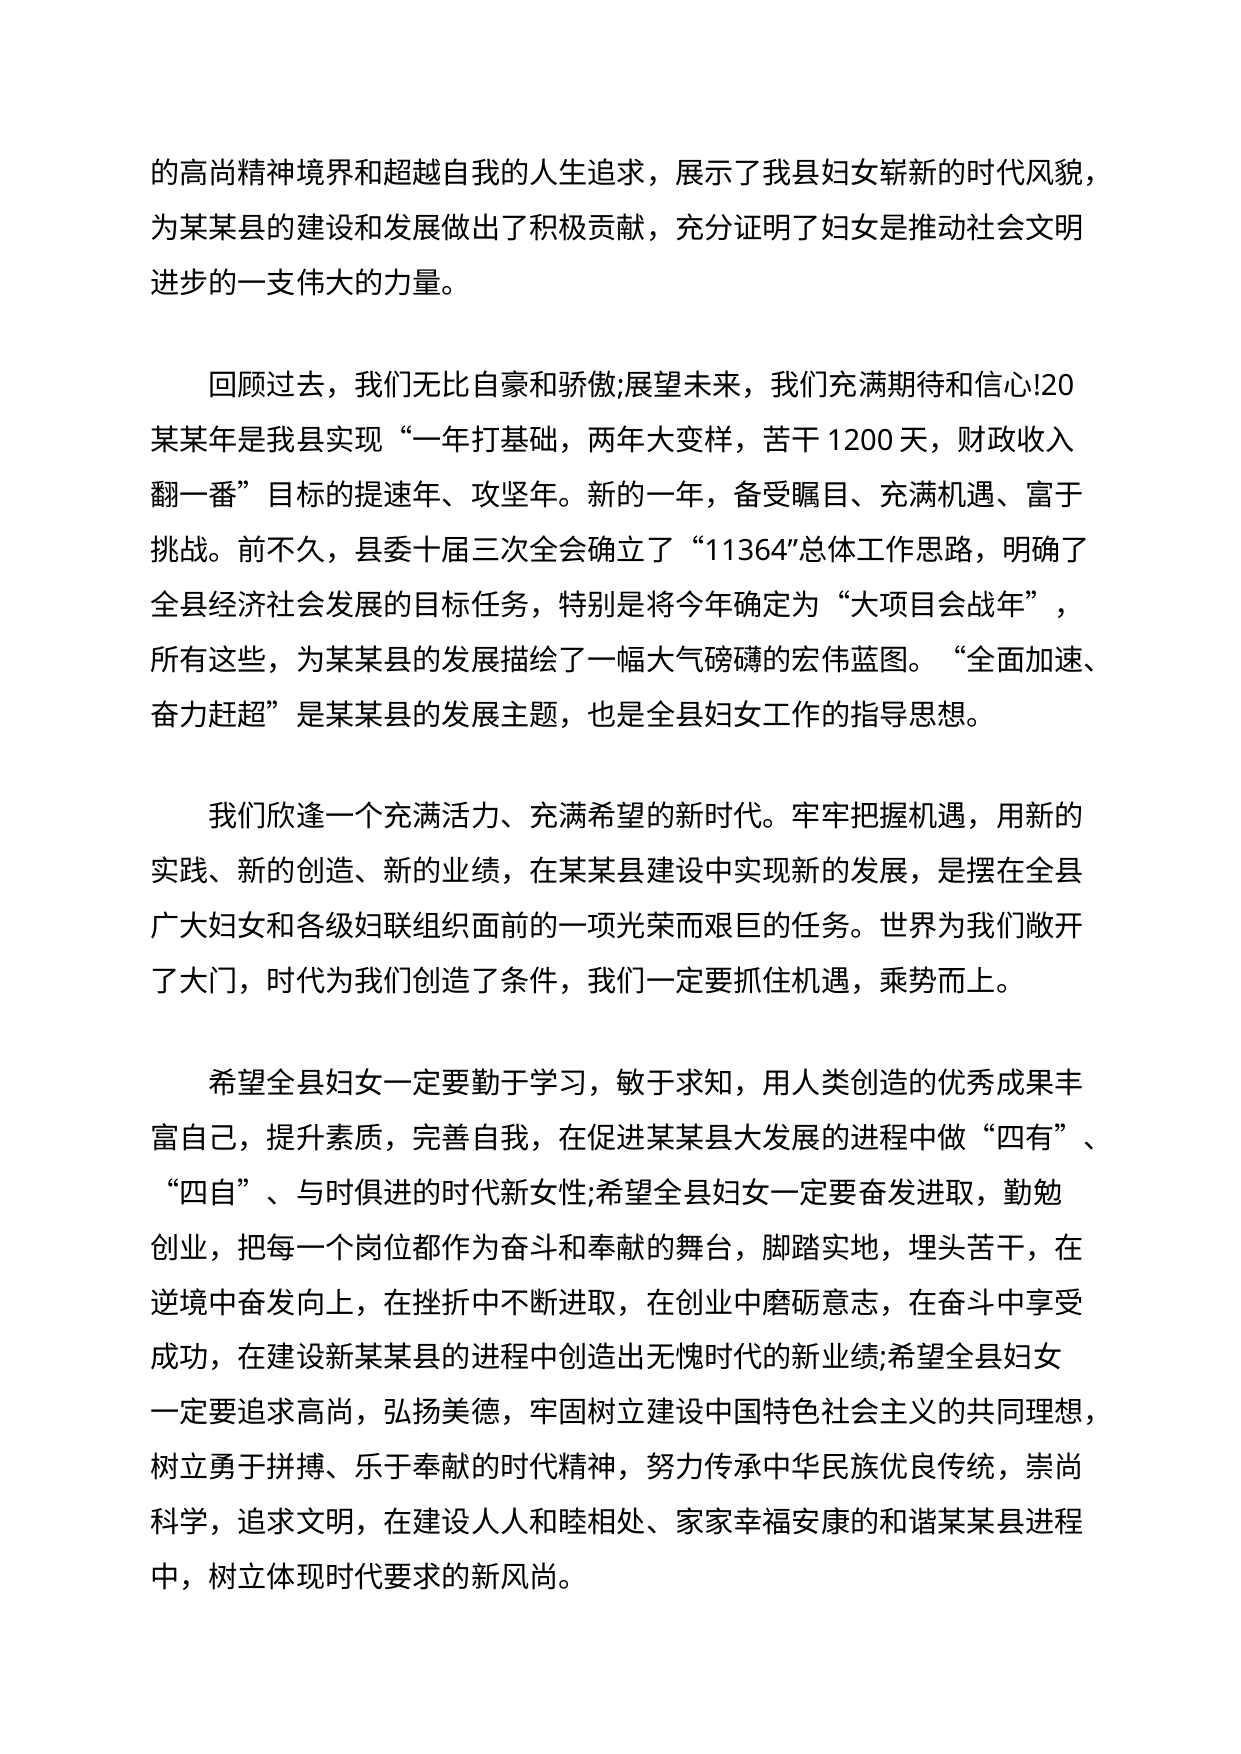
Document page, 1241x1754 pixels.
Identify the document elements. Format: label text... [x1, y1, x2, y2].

text 我们欣逢一个充满活力、充满希望的新时代。牢牢把握机遇，用新的实践、新的创造、新的业绩，在某某县建设中实现新的发展，是摆在全县广大妇女和各级妇联组织面前的一项光荣而艰巨的任务。世界为我们敞开了大门，时代为我们创造了条件，我们一定要抓住机遇，乘势而上。 [150, 793, 1090, 1000]
text 希望全县妇女一定要勤于学习，敏于求知，用人类创造的优秀成果丰富自己，提升素质，完善自我，在促进某某县大发展的进程中做“四有”、“四自”、与时俱进的时代新女性;希望全县妇女一定要奋发进取，勤勉创业，把每一个岗位都作为奋斗和奉献的舞台，脚踏实地，埋头苦干，在逆境中奋发向上，在挫折中不断进取，在创业中磨砺意志，在奋斗中享受成功，在建设新某某县的进程中创造出无愧时代的新业绩;希望全县妇女一定要追求高尚，弘扬美德，牢固树立建设中国特色社会主义的共同理想，树立勇于拼搏、乐于奉献的时代精神，努力传承中华民族优良传统，崇尚科学，追求文明，在建设人人和睦相处、家家幸福安康的和谐某某县进程中，树立体现时代要求的新风尚。 [150, 1059, 1090, 1596]
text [150, 150, 1090, 302]
text 回顾过去，我们无比自豪和骄傲;展望未来，我们充满期待和信心!20某某年是我县实现“一年打基础，两年大变样，苦干1200天，财政收入翻一番”目标的提速年、攻坚年。新的一年，备受瞩目、充满机遇、富于挑战。前不久，县委十届三次全会确立了“11364”总体工作思路，明确了全县经济社会发展的目标任务，特别是将今年确定为“大项目会战年”，所有这些，为某某县的发展描绘了一幅大气磅礴的宏伟蓝图。“全面加速、奋力赶超”是某某县的发展主题，也是全县妇女工作的指导思想。 [150, 362, 1090, 733]
